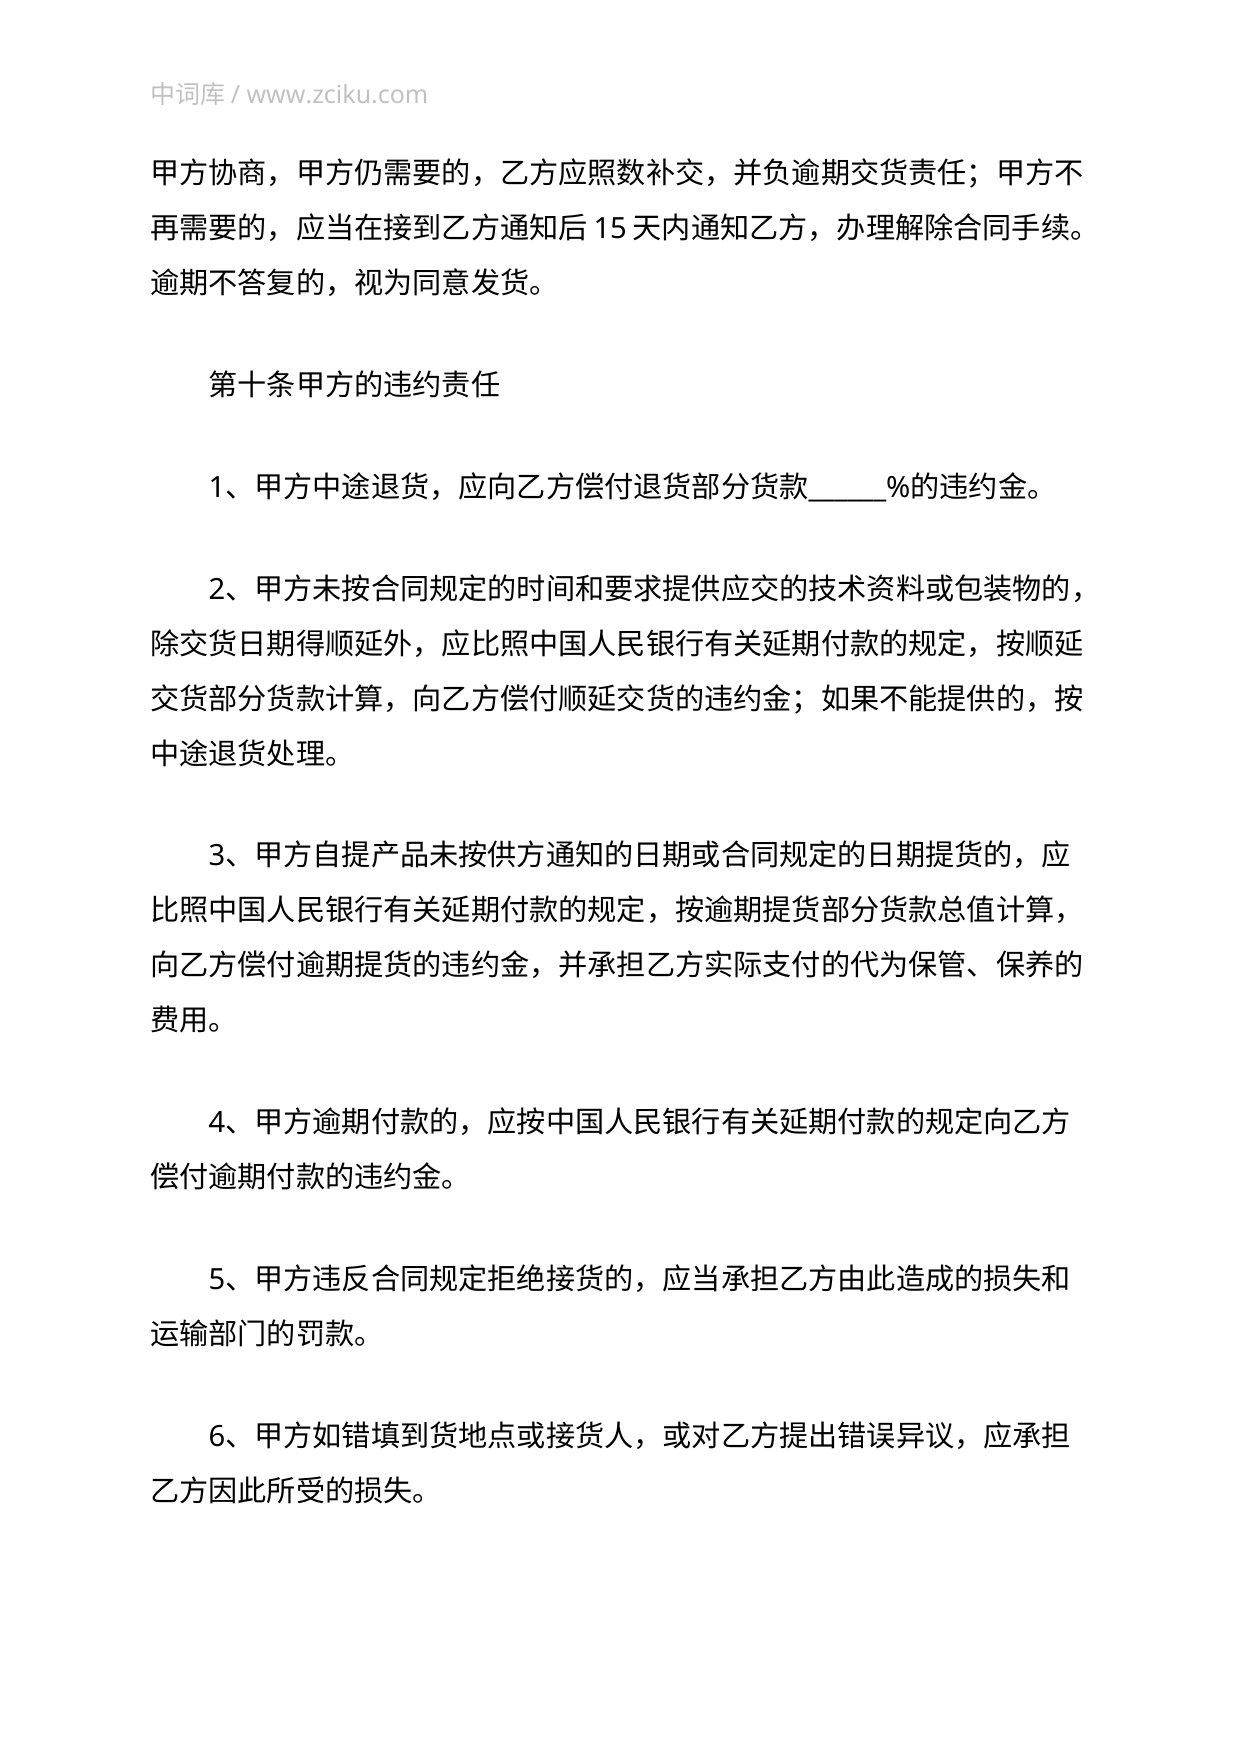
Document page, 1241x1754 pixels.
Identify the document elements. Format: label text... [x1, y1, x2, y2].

text 5、甲方违反合同规定拒绝接货的，应当承担乙方由此造成的损失和运输部门的罚款。 [150, 1255, 1090, 1353]
text 2、甲方未按合同规定的时间和要求提供应交的技术资料或包装物的，除交货日期得顺延外，应比照中国人民银行有关延期付款的规定，按顺延交货部分货款计算，向乙方偿付顺延交货的违约金；如果不能提供的，按中途退货处理。 [150, 565, 1090, 772]
text 第十条甲方的违约责任 [150, 362, 1090, 404]
text 1、甲方中途退货，应向乙方偿付退货部分货款______%的违约金。 [150, 463, 1090, 506]
text 6、甲方如错填到货地点或接货人，或对乙方提出错误异议，应承担乙方因此所受的损失。 [150, 1412, 1090, 1509]
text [150, 150, 1090, 302]
text 4、甲方逾期付款的，应按中国人民银行有关延期付款的规定向乙方偿付逾期付款的违约金。 [150, 1098, 1090, 1196]
text 3、甲方自提产品未按供方通知的日期或合同规定的日期提货的，应比照中国人民银行有关延期付款的规定，按逾期提货部分货款总值计算，向乙方偿付逾期提货的违约金，并承担乙方实际支付的代为保管、保养的费用。 [150, 832, 1090, 1039]
